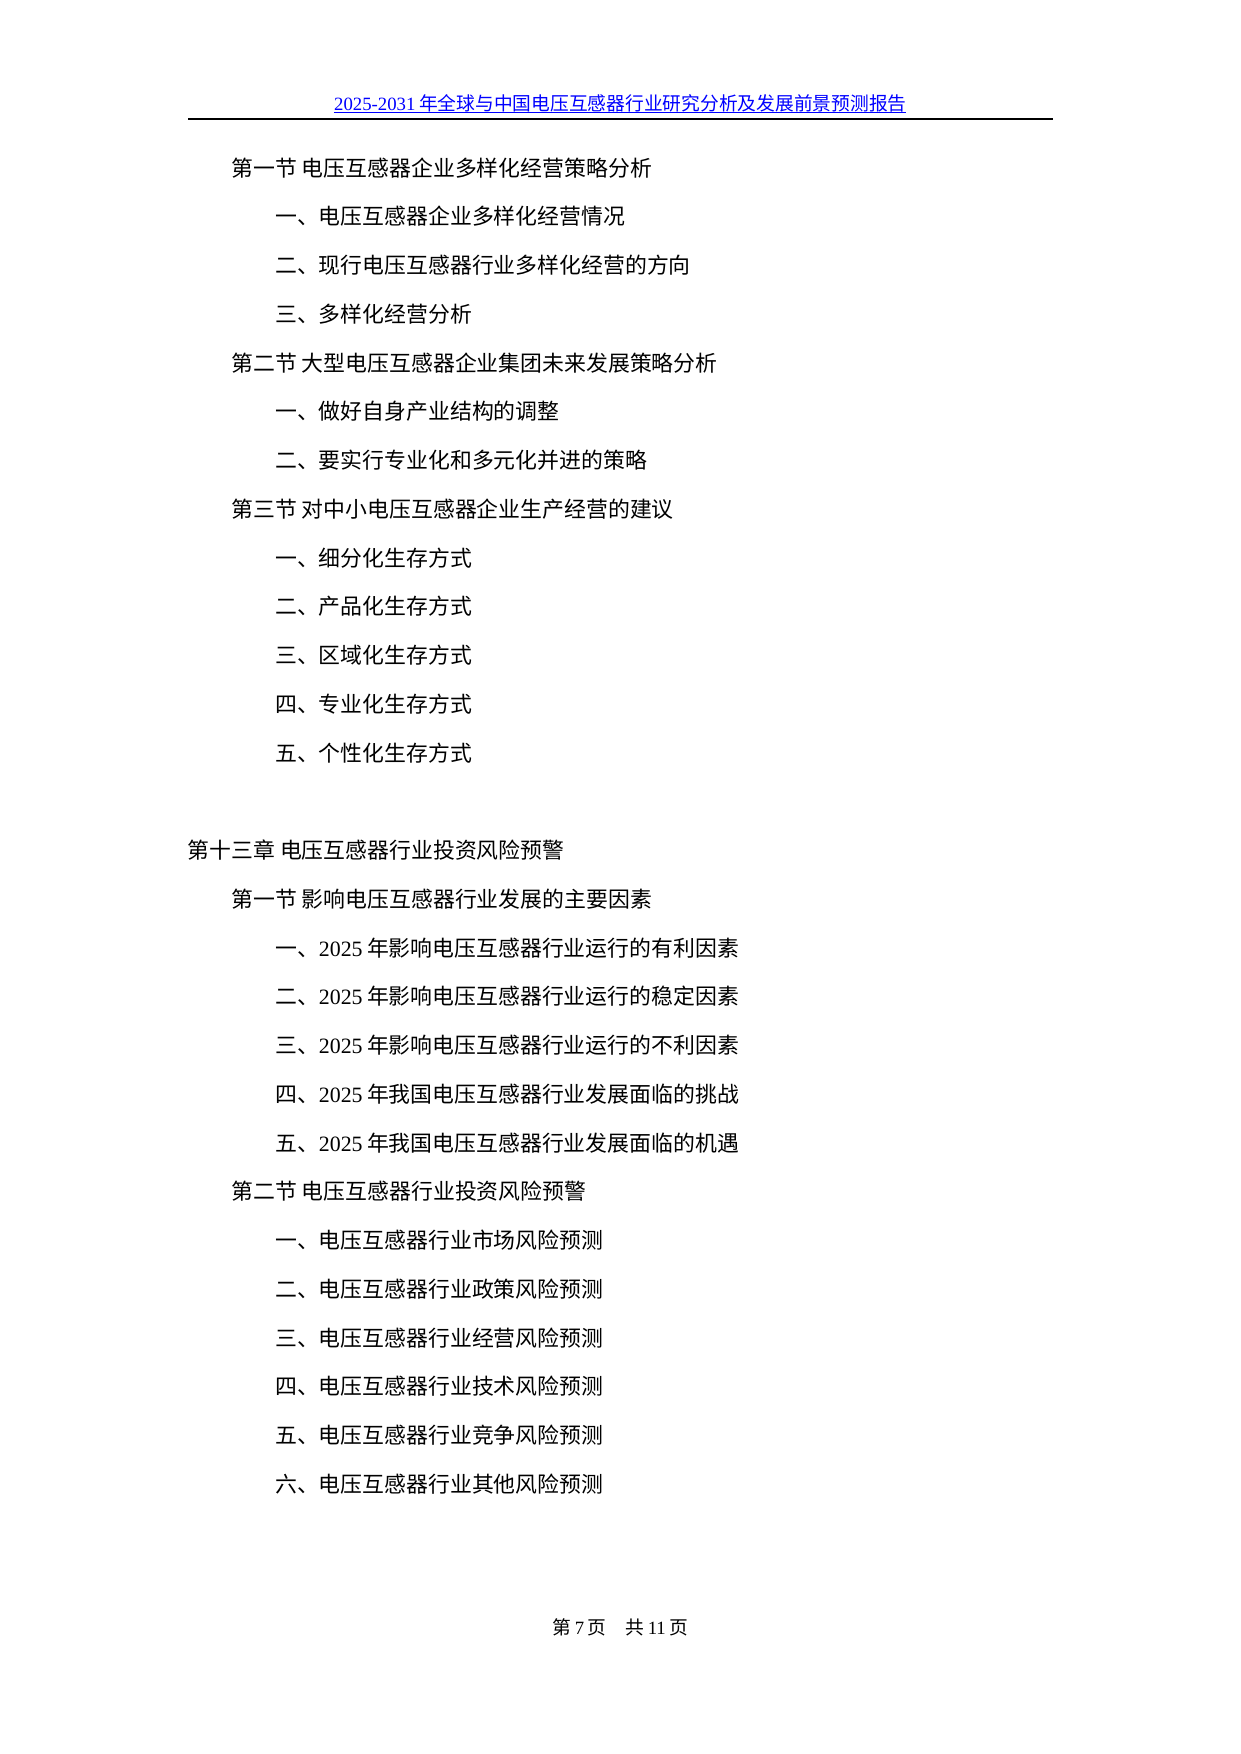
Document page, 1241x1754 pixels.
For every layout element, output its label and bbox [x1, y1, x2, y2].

text [187, 150, 1053, 1499]
